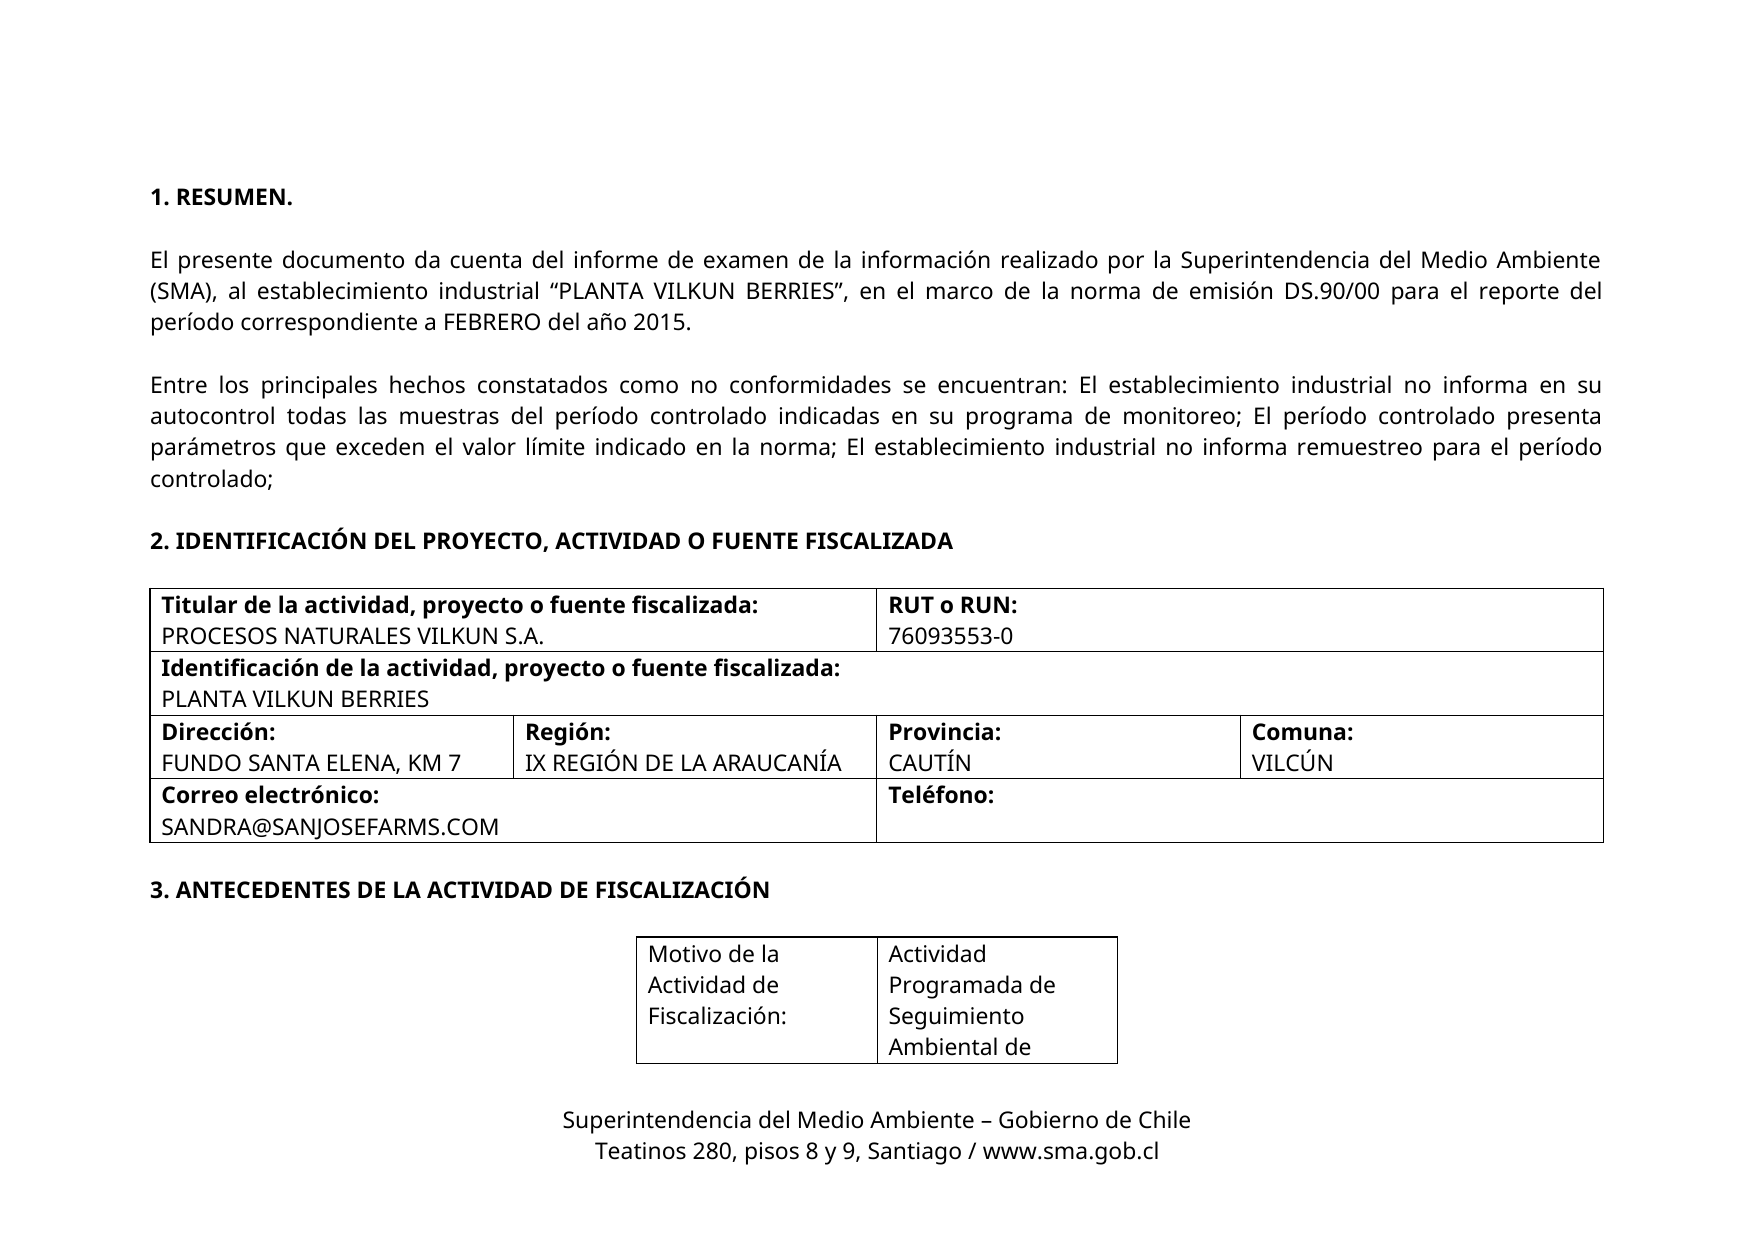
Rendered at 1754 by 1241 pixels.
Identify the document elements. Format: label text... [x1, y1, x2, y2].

text 3. ANTECEDENTES DE LA ACTIVIDAD DE FISCALIZACIÓN [150, 843, 1604, 905]
table_header Titular de la actividad, proyecto o fuente fiscalizada: PROCESOS NATURALES VILKUN S.A. [151, 589, 876, 651]
text El presente documento da cuenta del informe de examen de la información realizado por la Superintendencia del Medio Ambiente (SMA), al establecimiento industrial “PLANTA VILKUN BERRIES”, en el marco de la norma de emisión DS.90/00 para el reporte del período correspondiente a FEBRERO del año 2015. [150, 212, 1604, 337]
table_cell Identificación de la actividad, proyecto o fuente fiscalizada: PLANTA VILKUN BERRIES [151, 652, 1603, 714]
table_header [637, 938, 877, 1062]
text 1. RESUMEN. [150, 150, 1604, 212]
table_cell Región: IX REGIÓN DE LA ARAUCANÍA [514, 716, 876, 778]
table_cell Comuna: VILCÚN [1241, 716, 1603, 778]
table_cell Provincia: CAUTÍN [877, 716, 1240, 778]
table_cell Teléfono: [877, 779, 1603, 842]
table_cell Correo electrónico: SANDRA@SANJOSEFARMS.COM [151, 779, 876, 842]
table_header RUT o RUN: 76093553-0 [877, 589, 1603, 651]
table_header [878, 938, 1117, 1062]
text Entre los principales hechos constatados como no conformidades se encuentran: El establecimiento industrial no informa en su autocontrol todas las muestras del período controlado indicadas en su programa de monitoreo; El período controlado presenta parámetros que exceden el valor límite indicado en la norma; El establecimiento industrial no informa remuestreo para el período controlado; [150, 337, 1604, 494]
table_cell Dirección: FUNDO SANTA ELENA, KM 7 [151, 716, 513, 778]
text 2. IDENTIFICACIÓN DEL PROYECTO, ACTIVIDAD O FUENTE FISCALIZADA [150, 494, 1604, 556]
